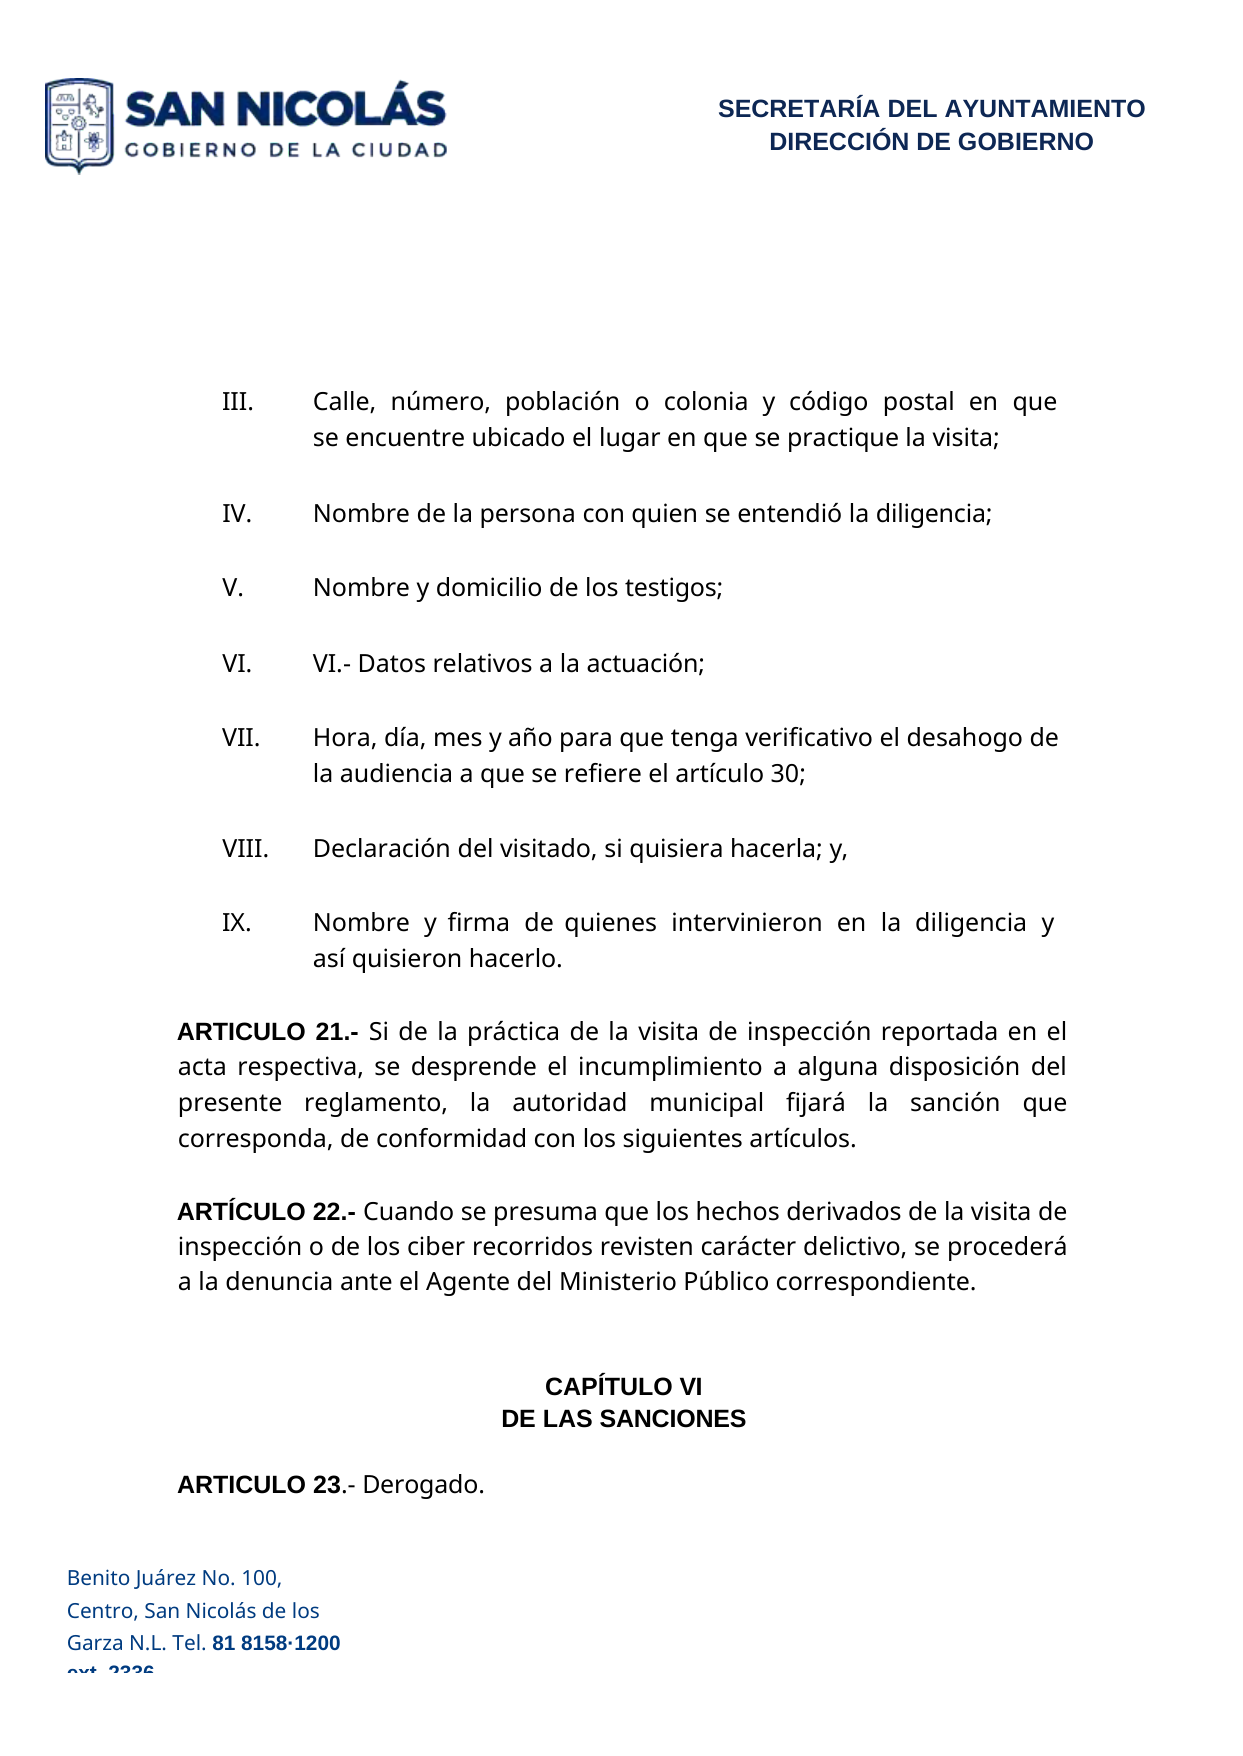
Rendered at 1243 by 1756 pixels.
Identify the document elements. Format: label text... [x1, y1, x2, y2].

text ARTICULO 21.- Si de la práctica de la visita de inspección reportada en el acta respectiva, se desprende el incumplimiento a alguna disposición del presente reglamento, la autoridad municipal fijará la sanción que corresponda, de conformidad con los siguientes artículos. [177, 1013, 1068, 1154]
text ARTICULO 23.- Derogado. [177, 1466, 1080, 1500]
text DE LAS SANCIONES [474, 1404, 773, 1432]
list Declaración del visitado, si quisiera hacerla; y, [222, 830, 1080, 864]
text ARTÍCULO 22.- Cuando se presuma que los hechos derivados de la visita de inspección o de los ciber recorridos revisten carácter delictivo, se procederá a la denuncia ante el Agente del Ministerio Público correspondiente. [177, 1193, 1068, 1297]
list VI.- Datos relativos a la actuación; [222, 646, 1080, 680]
text CAPÍTULO VI [474, 1372, 773, 1401]
list Nombre y domicilio de los testigos; [222, 570, 1080, 604]
list Calle, número, población o colonia y código postal en que se encuentre ubicado el lugar en que se practique la visita; [222, 384, 1068, 453]
picture [45, 78, 447, 175]
list Hora, día, mes y año para que tenga verificativo el desahogo de la audiencia a que se refiere el artículo 30; [222, 720, 1068, 790]
list Nombre y firma de quienes intervinieron en la diligencia y así quisieron hacerlo. [222, 904, 1068, 974]
list Nombre de la persona con quien se entendió la diligencia; [222, 496, 1080, 529]
